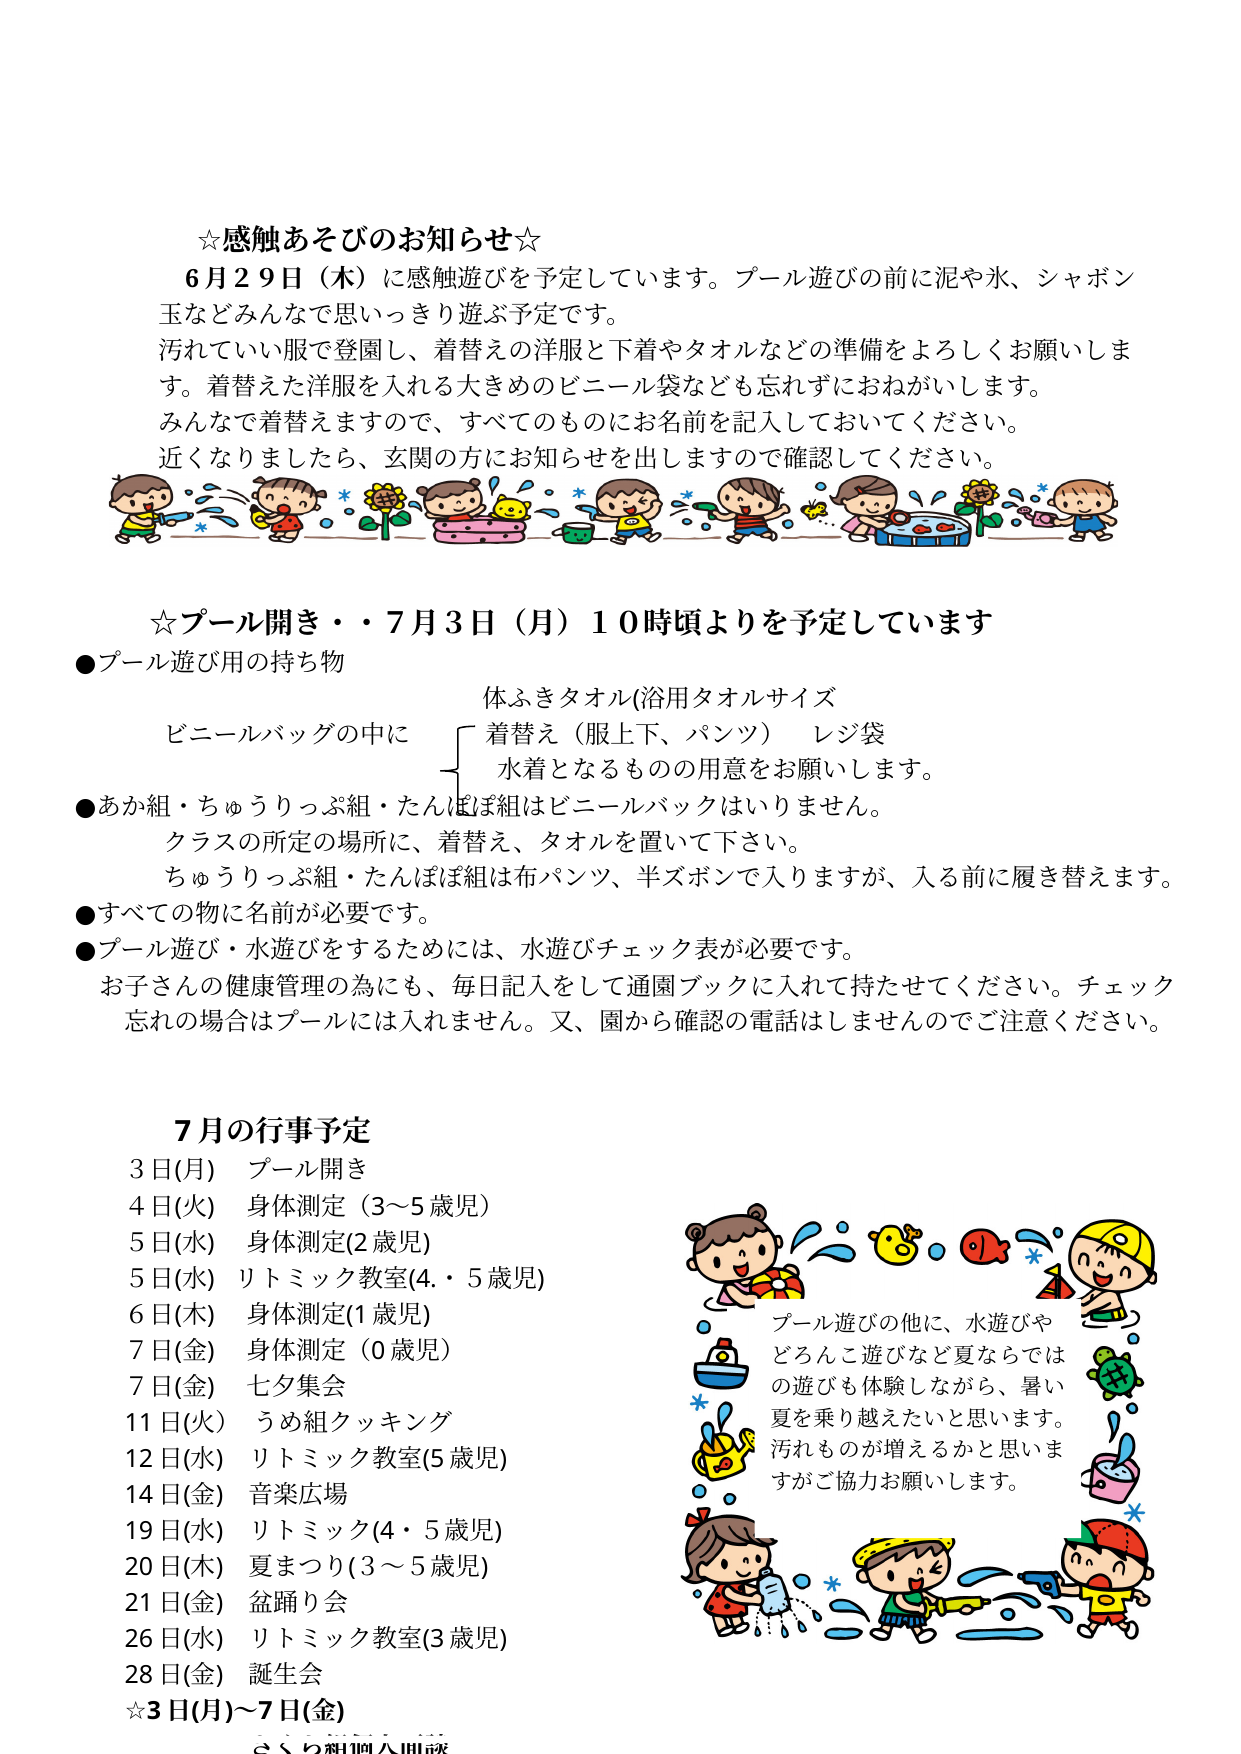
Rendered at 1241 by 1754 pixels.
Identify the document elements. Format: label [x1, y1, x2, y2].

picture [680, 1203, 1158, 1644]
picture [108, 474, 1119, 547]
